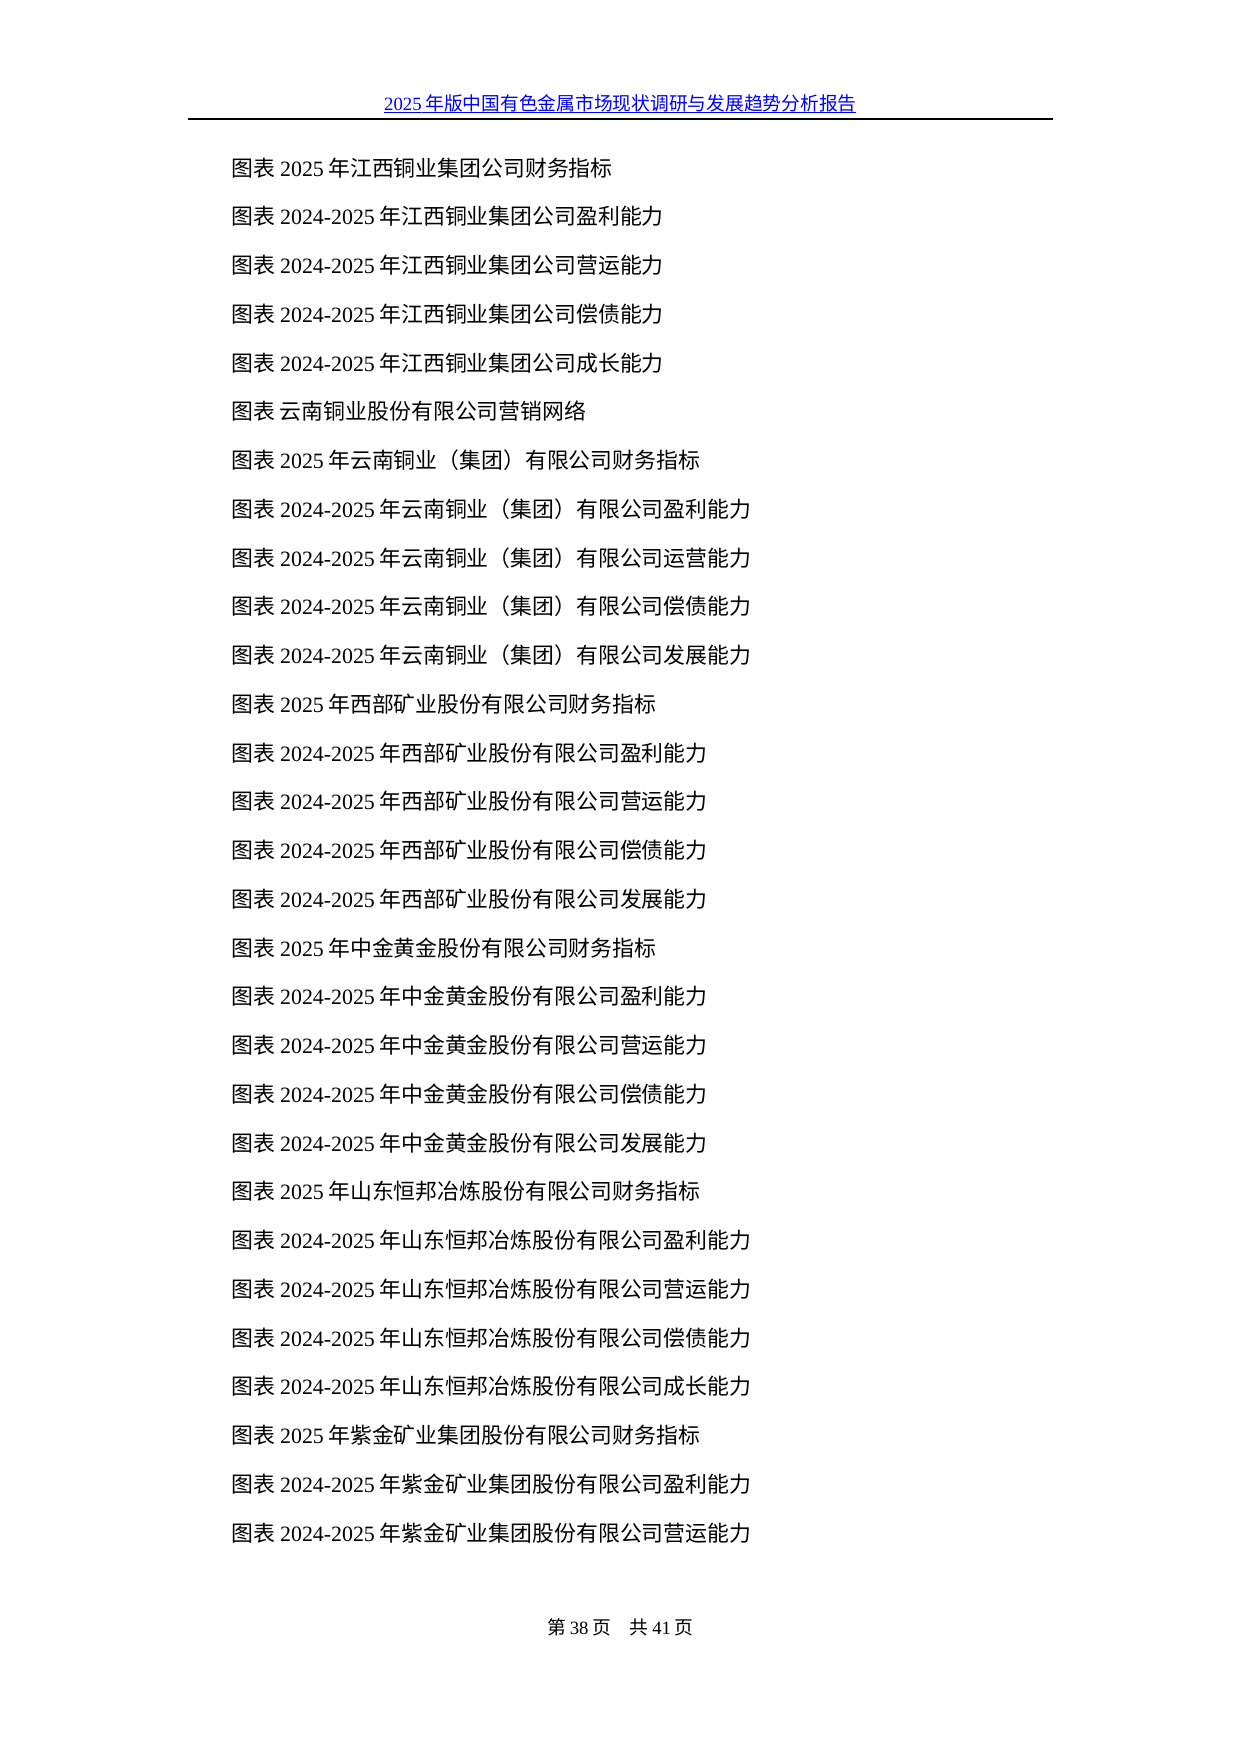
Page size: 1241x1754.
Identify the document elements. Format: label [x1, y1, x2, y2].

text [187, 150, 1053, 1548]
